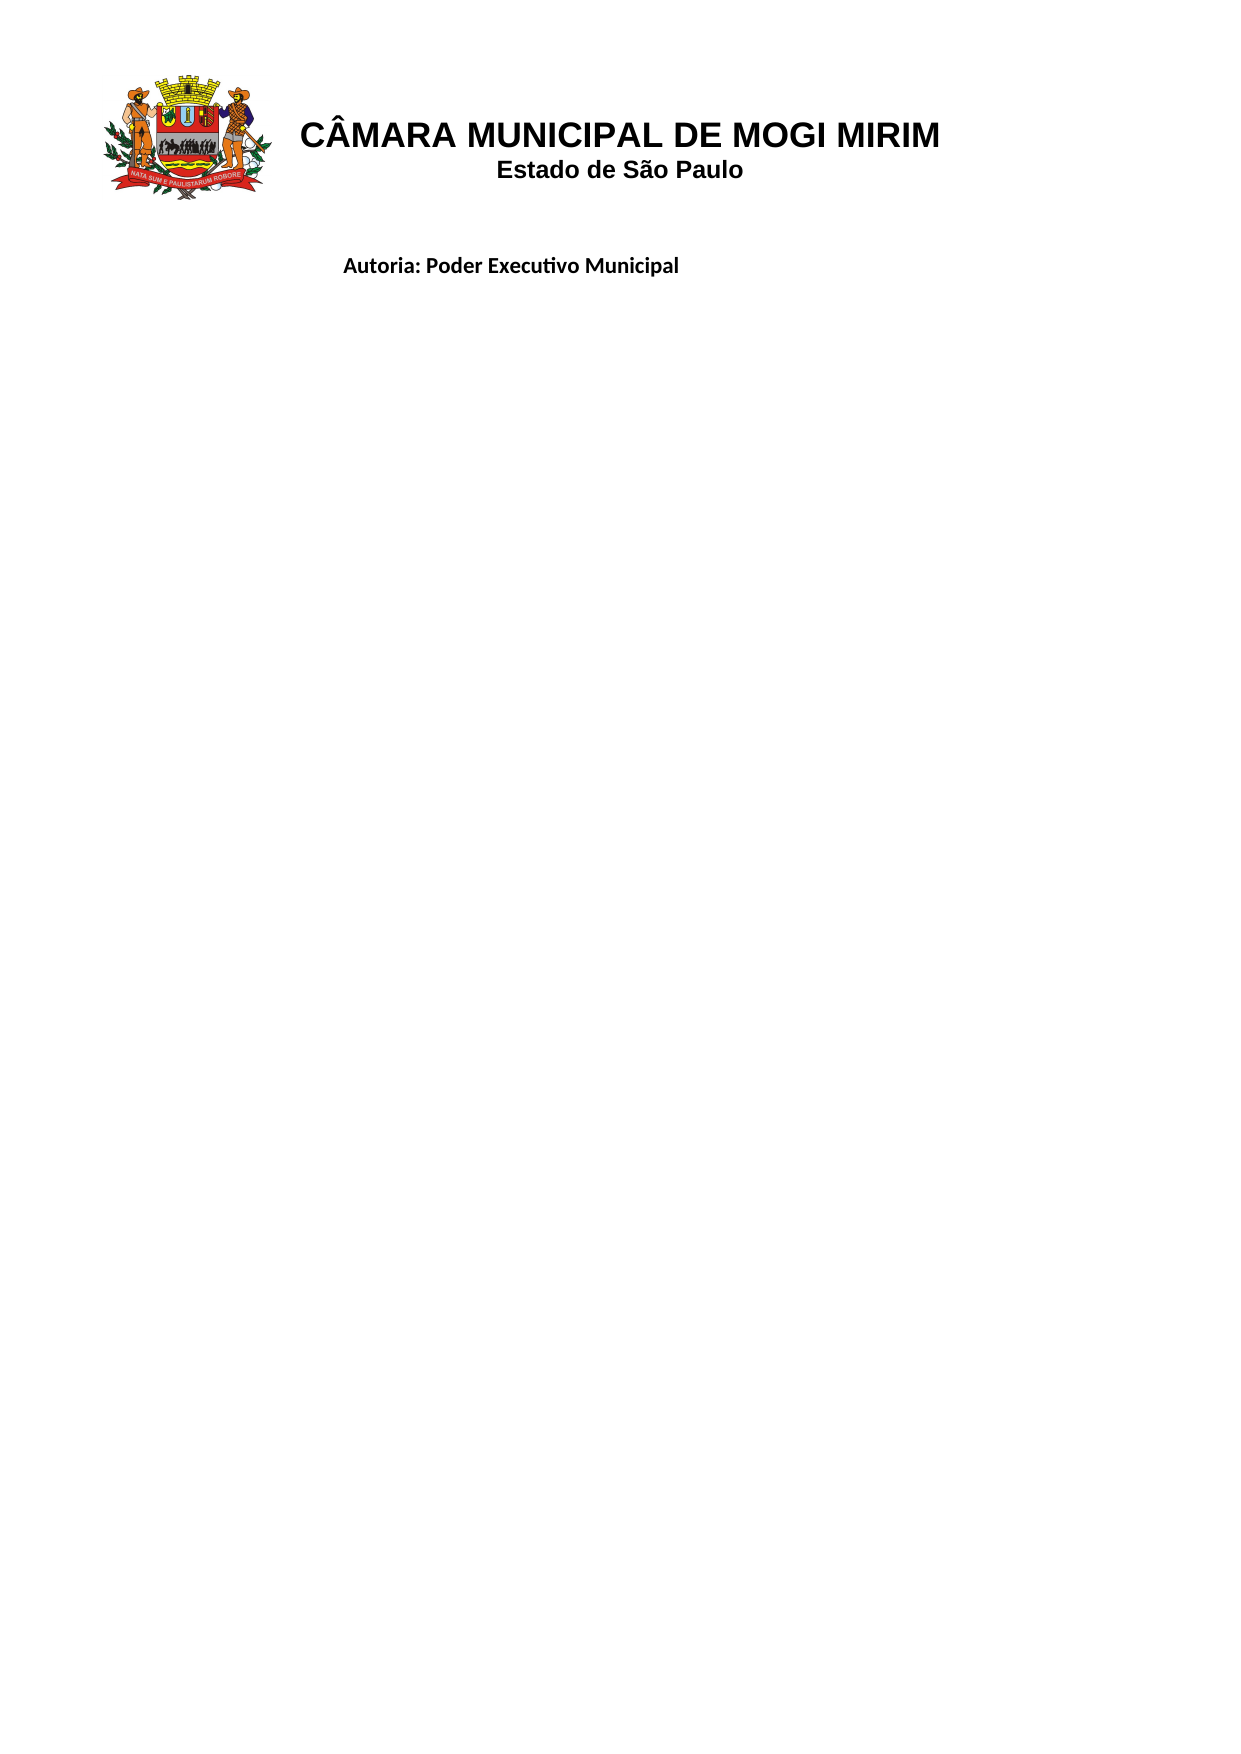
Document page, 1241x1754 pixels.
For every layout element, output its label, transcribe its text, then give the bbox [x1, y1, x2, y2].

text Autoria: Poder Executivo Municipal [150, 251, 1090, 279]
picture [102, 75, 273, 200]
